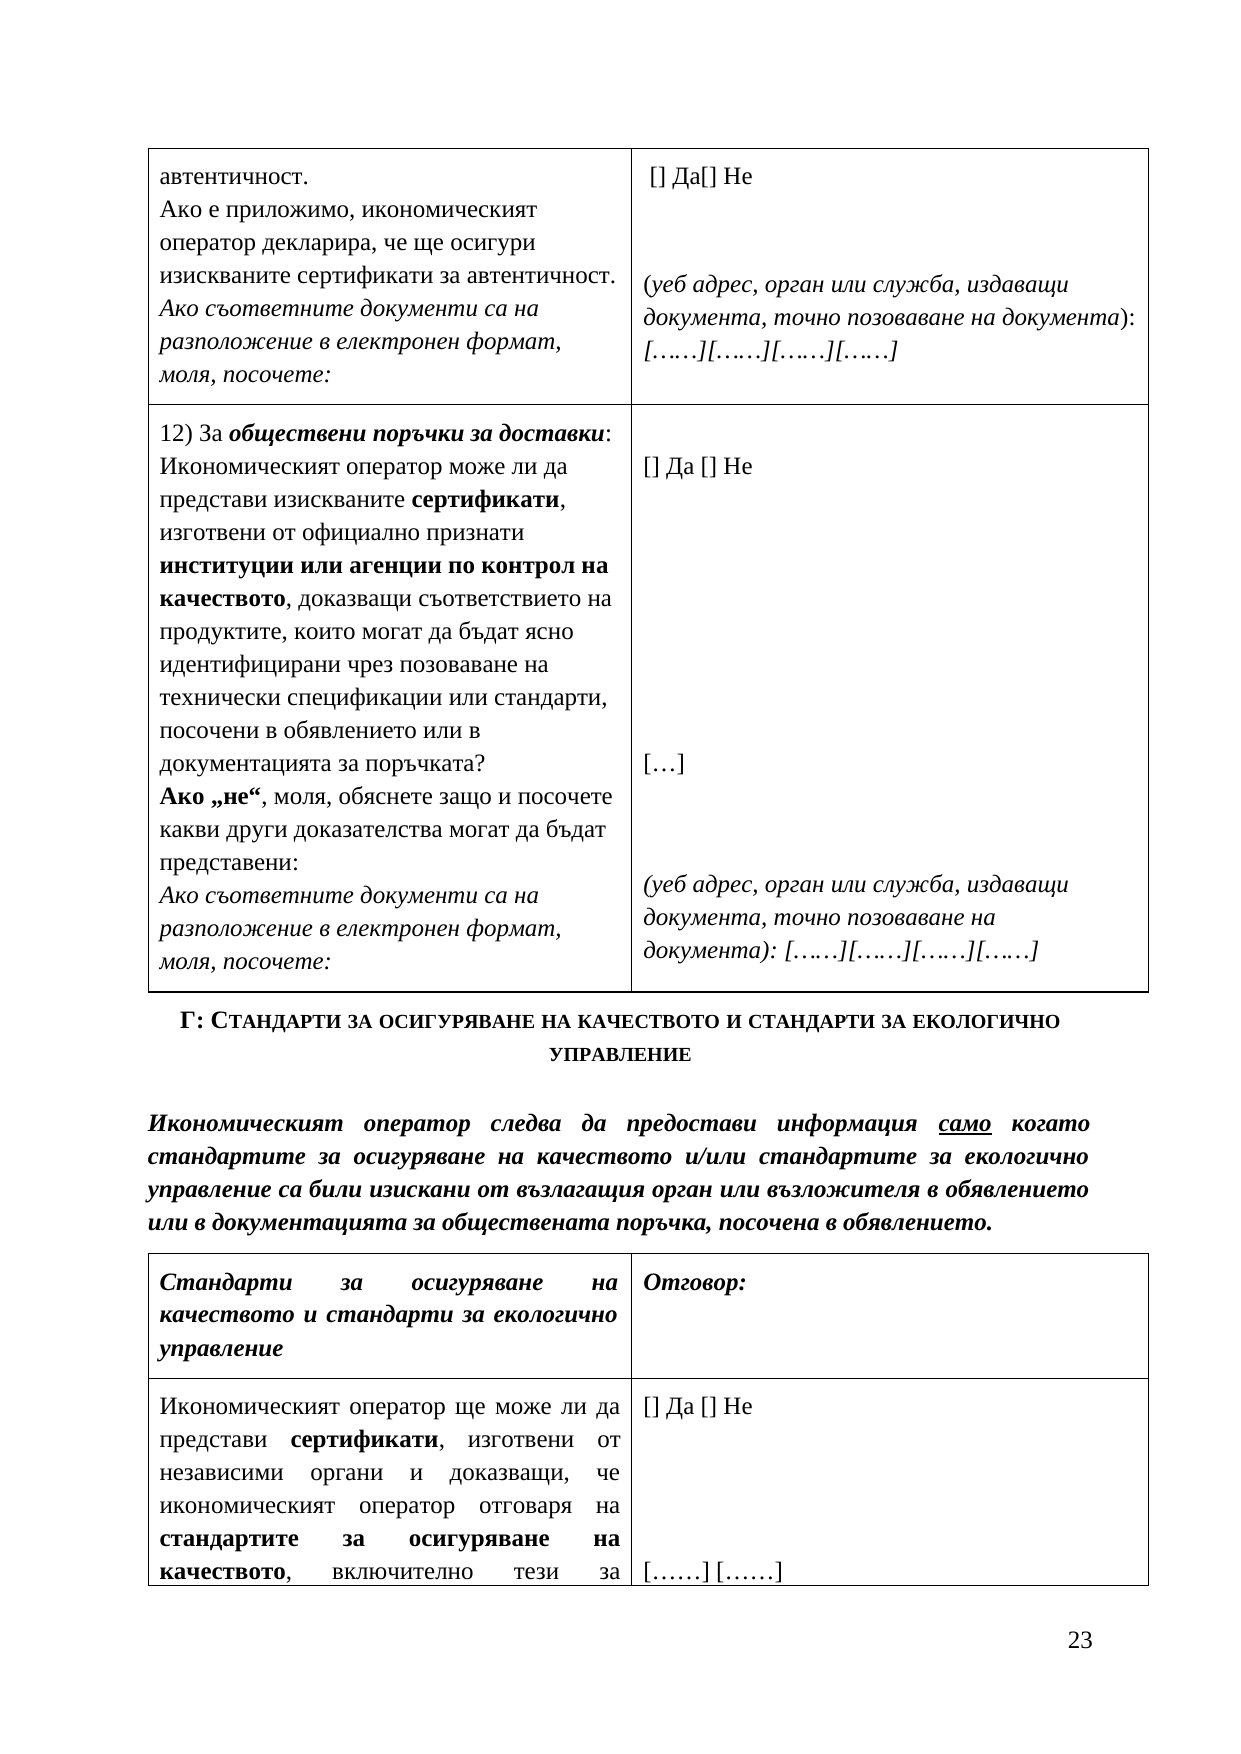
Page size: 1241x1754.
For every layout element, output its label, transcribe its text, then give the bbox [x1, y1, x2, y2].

table_header Стандарти за осигуряване на качеството и стандарти за екологично управление [149, 1254, 631, 1378]
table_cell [632, 1379, 1148, 1585]
table_cell 12) За обществени поръчки за доставки: Икономическият оператор може ли да представи изискваните сертификати, изготвени от официално признати институции или агенции по контрол на качеството, доказващи съответствието на продуктите, които могат да бъдат ясно идентифицирани чрез позоваване на технически спецификации или стандарти, посочени в обявлението или в документацията за поръчката? Ако „не“, моля, обяснете защо и посочете какви други доказателства могат да бъдат представени: Ако съответните документи са на разположение в електронен формат, моля, посочете: [149, 405, 631, 991]
table_cell [] Да [] Не […] (уеб адрес, орган или служба, издаващи документа, точно позоваване на документа): [……][……][……][……] [632, 405, 1148, 991]
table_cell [149, 149, 631, 404]
text Г: Стандарти за осигуряване на качеството и стандарти за екологично управление [148, 1005, 1093, 1067]
text Икономическият оператор следва да предостави информация само когато стандартите за осигуряване на качеството и/или стандартите за екологично управление са били изискани от възлагащия орган или възложителя в обявлението или в документацията за обществената поръчка, посочена в обявлението. [148, 1108, 1093, 1236]
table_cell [632, 149, 1148, 404]
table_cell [149, 1379, 631, 1585]
table_header Отговор: [632, 1254, 1148, 1378]
